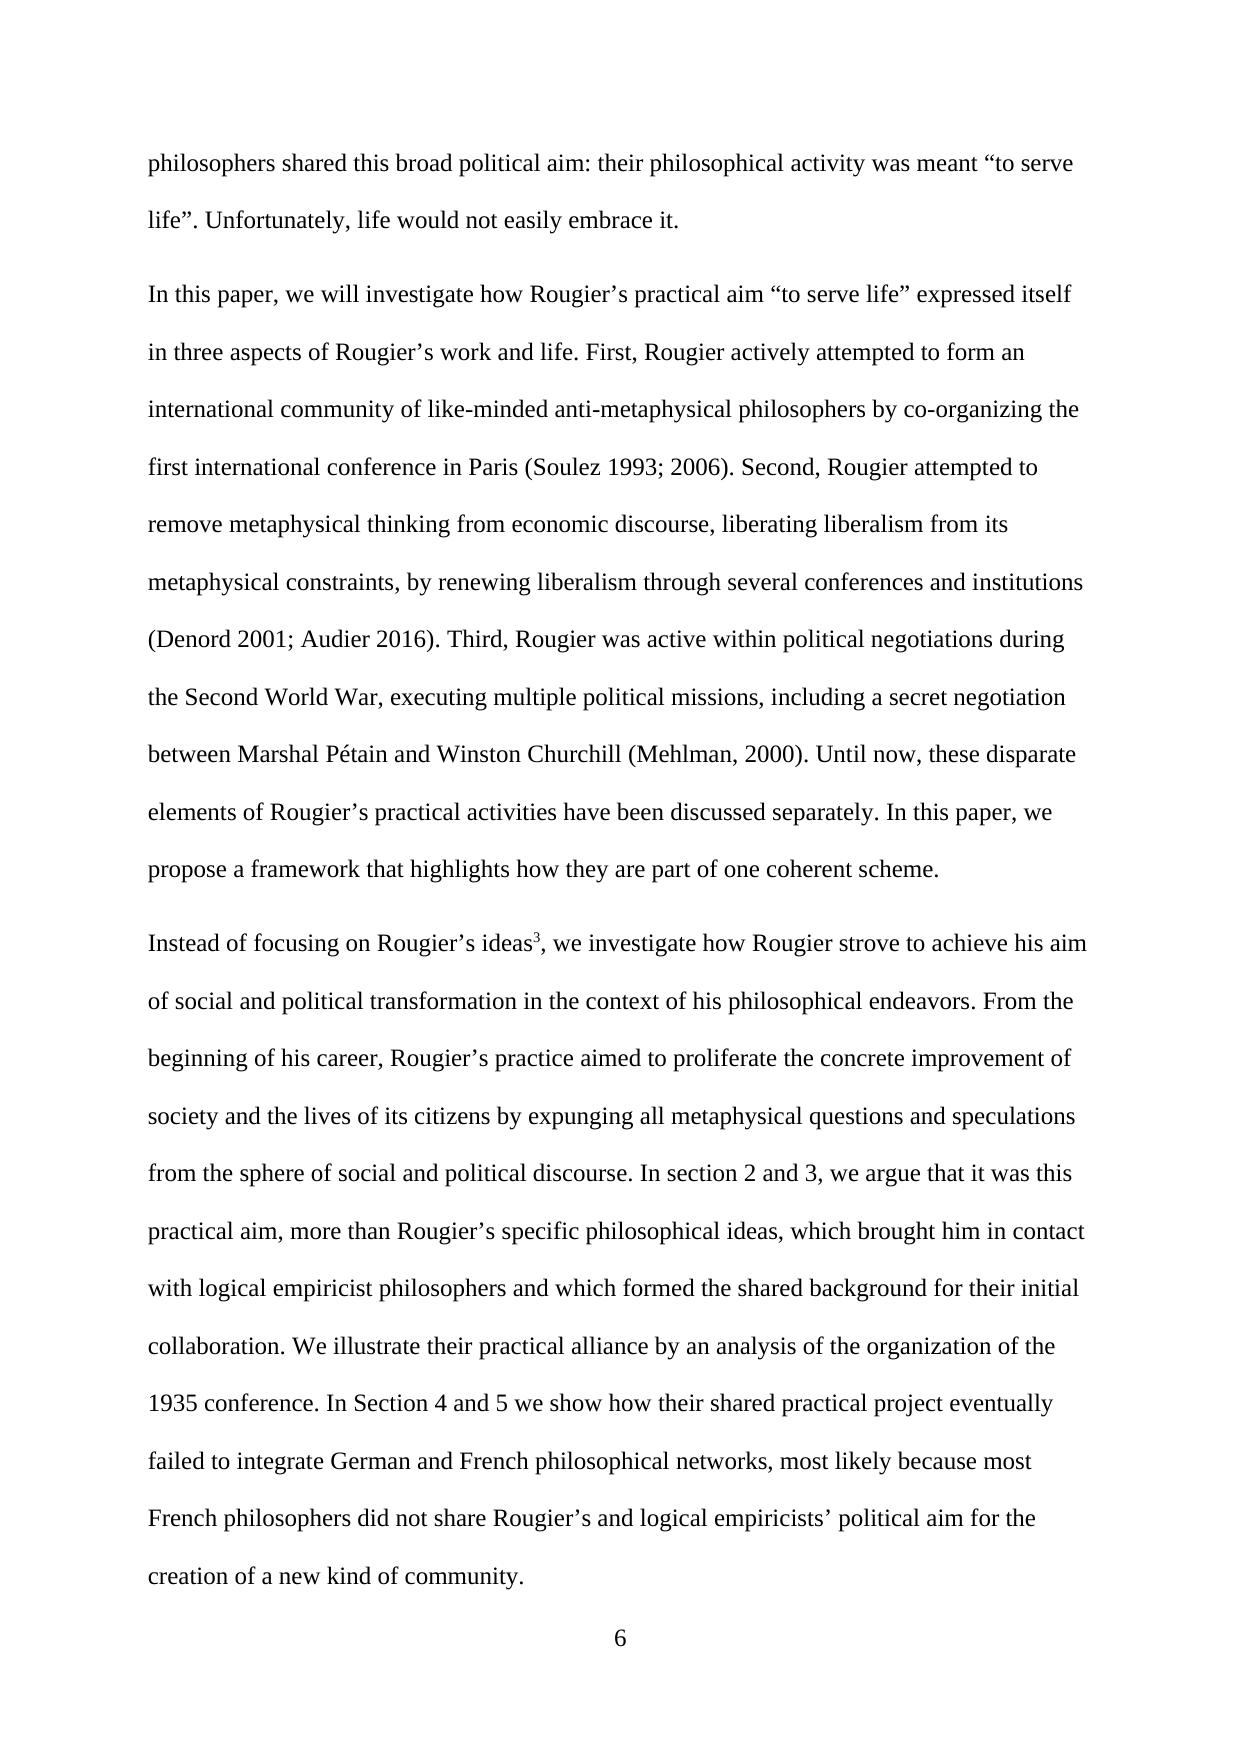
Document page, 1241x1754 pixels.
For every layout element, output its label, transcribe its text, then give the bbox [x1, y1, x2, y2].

text Instead of focusing on Rougier’s ideas, we investigate how Rougier strove to achieve his aim of social and political transformation in the context of his philosophical endeavors. From the beginning of his career, Rougier’s practice aimed to proliferate the concrete improvement of society and the lives of its citizens by expunging all metaphysical questions and speculations from the sphere of social and political discourse. In section 2 and 3, we argue that it was this practical aim, more than Rougier’s specific philosophical ideas, which brought him in contact with logical empiricist philosophers and which formed the shared background for their initial collaboration. We illustrate their practical alliance by an analysis of the organization of the 1935 conference. In Section 4 and 5 we show how their shared practical project eventually failed to integrate German and French philosophical networks, most likely because most French philosophers did not share Rougier’s and logical empiricists’ political aim for the creation of a new kind of community. [148, 928, 1093, 1590]
text In this paper, we will investigate how Rougier’s practical aim “to serve life” expressed itself in three aspects of Rougier’s work and life. First, Rougier actively attempted to form an international community of like-minded anti-metaphysical philosophers by co-organizing the first international conference in Paris (Soulez 1993; 2006). Second, Rougier attempted to remove metaphysical thinking from economic discourse, liberating liberalism from its metaphysical constraints, by renewing liberalism through several conferences and institutions (Denord 2001; Audier 2016). Third, Rougier was active within political negotiations during the Second World War, executing multiple political missions, including a secret negotiation between Marshal Pétain and Winston Churchill (Mehlman, 2000). Until now, these disparate elements of Rougier’s practical activities have been discussed separately. In this paper, we propose a framework that highlights how they are part of one coherent scheme. [148, 279, 1093, 883]
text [148, 148, 1093, 234]
